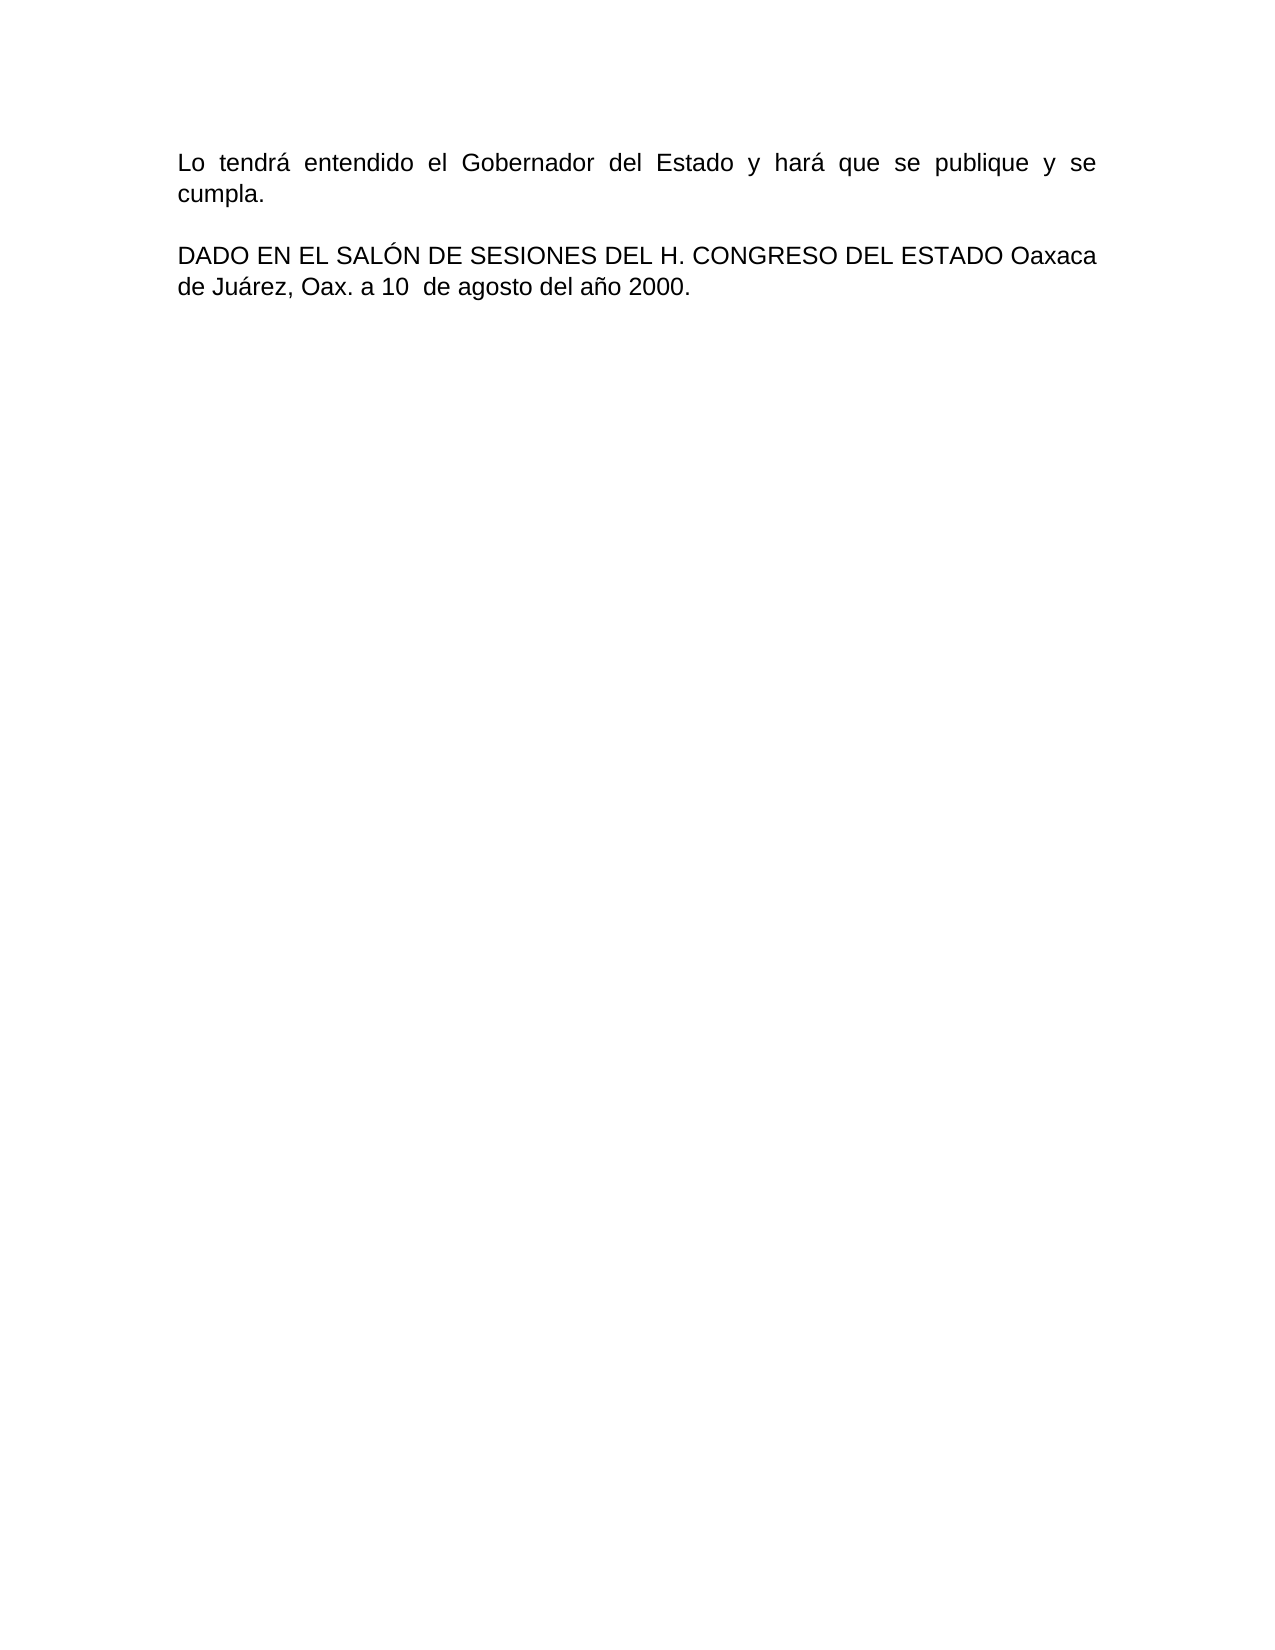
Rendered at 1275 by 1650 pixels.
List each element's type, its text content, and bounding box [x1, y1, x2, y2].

text Lo tendrá entendido el Gobernador del Estado y hará que se publique y se cumpla. [177, 148, 1098, 207]
text DADO EN EL SALÓN DE SESIONES DEL H. CONGRESO DEL ESTADO Oaxaca de Juárez, Oax. a 10 de agosto del año 2000. [177, 241, 1098, 301]
